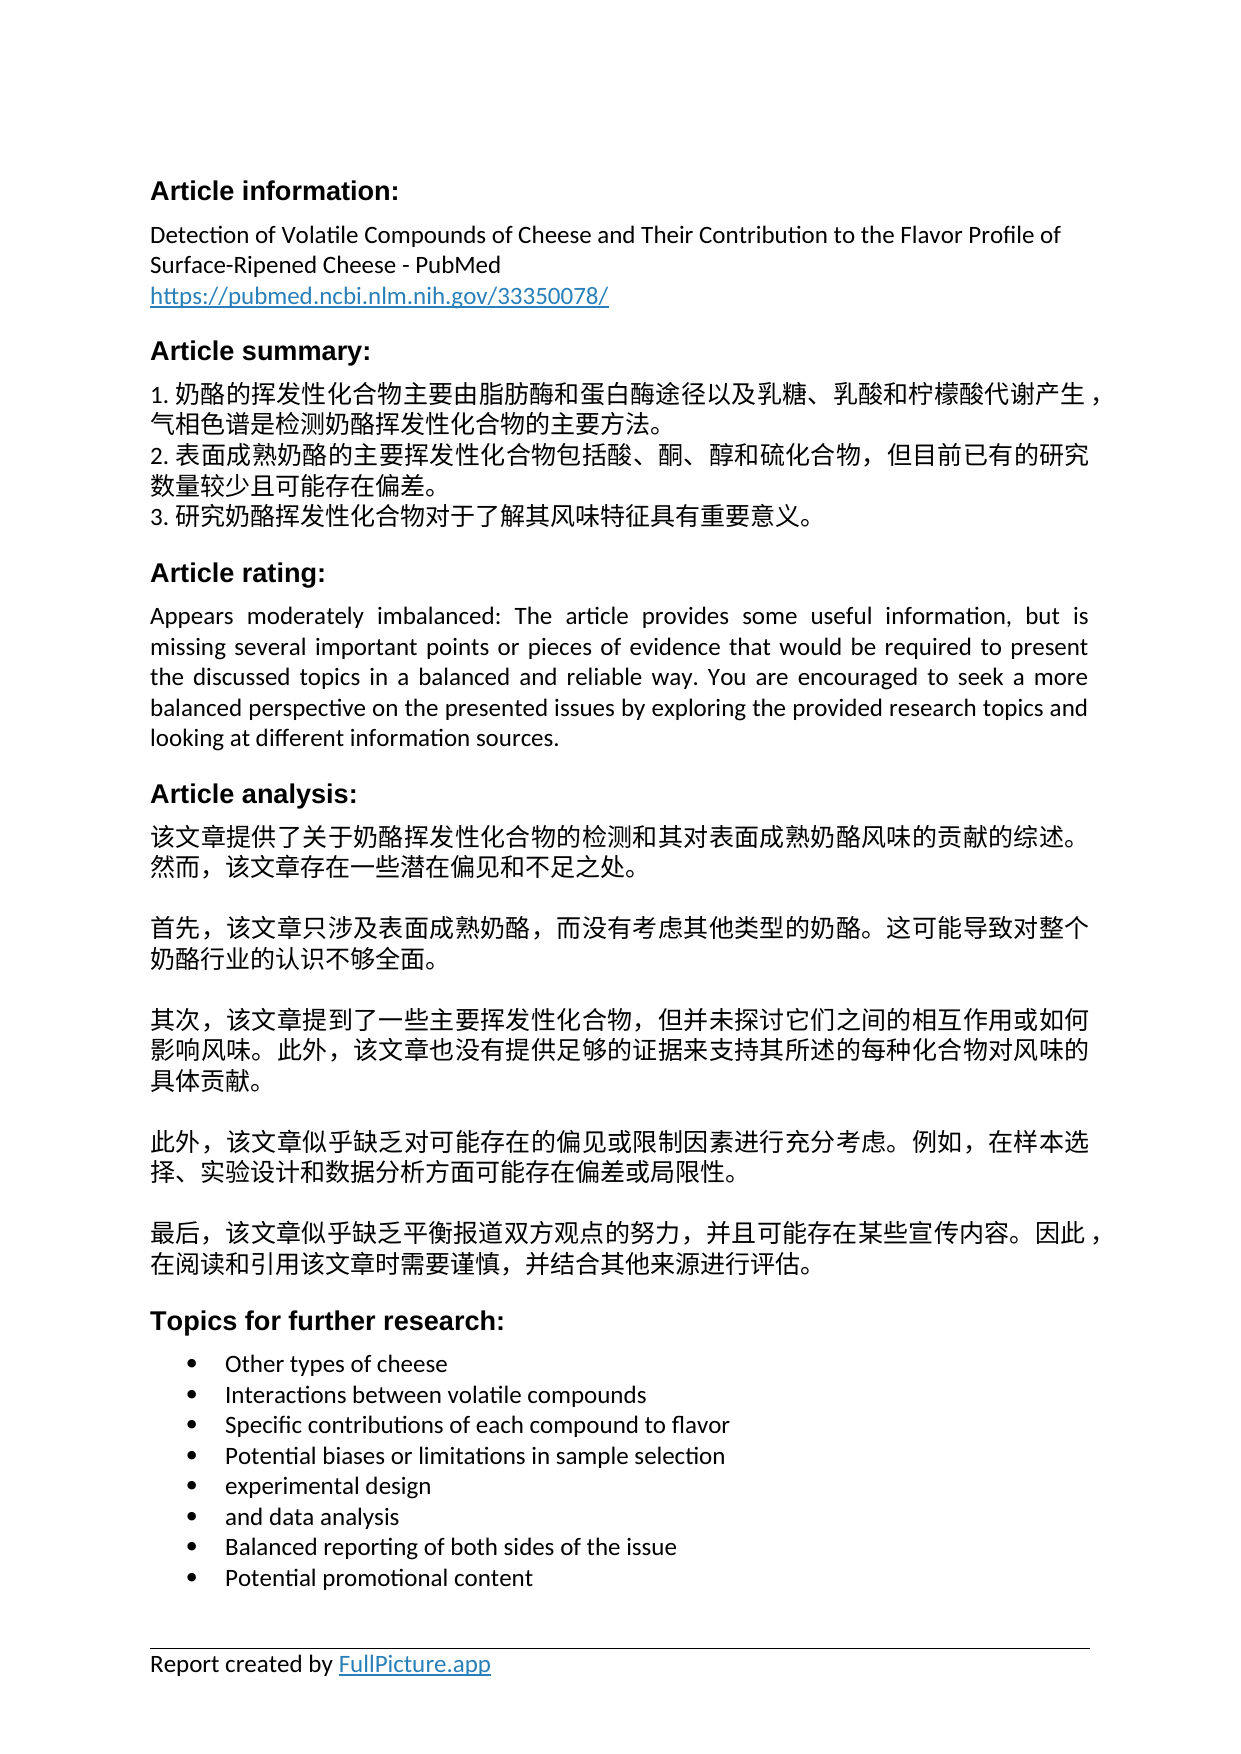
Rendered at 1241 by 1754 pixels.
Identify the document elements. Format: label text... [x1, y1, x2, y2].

subtitle Article rating: [150, 557, 1090, 588]
list Potential promotional content [187, 1562, 1090, 1592]
text 2. 表面成熟奶酪的主要挥发性化合物包括酸、酮、醇和硫化合物，但目前已有的研究数量较少且可能存在偏差。 [150, 440, 1090, 501]
text 此外，该文章似乎缺乏对可能存在的偏见或限制因素进行充分考虑。例如，在样本选择、实验设计和数据分析方面可能存在偏差或局限性。 [150, 1127, 1090, 1188]
list and data analysis [187, 1501, 1090, 1531]
list Interactions between volatile compounds [187, 1379, 1090, 1409]
subtitle Article summary: [150, 335, 1090, 367]
text 首先，该文章只涉及表面成熟奶酪，而没有考虑其他类型的奶酪。这可能导致对整个奶酪行业的认识不够全面。 [150, 913, 1090, 974]
text Appears moderately imbalanced: The article provides some useful information, but is missing several important points or pieces of evidence that would be required to present the discussed topics in a balanced and reliable way. You are encouraged to seek a more balanced perspective on the presented issues by exploring the provided research topics and looking at different information sources. [150, 600, 1090, 753]
list experimental design [187, 1470, 1090, 1501]
text 该文章提供了关于奶酪挥发性化合物的检测和其对表面成熟奶酪风味的贡献的综述。然而，该文章存在一些潜在偏见和不足之处。 [150, 822, 1090, 883]
text Detection of Volatile Compounds of Cheese and Their Contribution to the Flavor Profile of Surface-Ripened Cheese - PubMedhttps://pubmed.ncbi.nlm.nih.gov/33350078/ [150, 219, 1090, 310]
list Specific contributions of each compound to flavor [187, 1409, 1090, 1440]
subtitle Article analysis: [150, 778, 1090, 809]
list Potential biases or limitations in sample selection [187, 1440, 1090, 1470]
list Other types of cheese [187, 1348, 1090, 1379]
text 最后，该文章似乎缺乏平衡报道双方观点的努力，并且可能存在某些宣传内容。因此，在阅读和引用该文章时需要谨慎，并结合其他来源进行评估。 [150, 1218, 1090, 1279]
text 1. 奶酪的挥发性化合物主要由脂肪酶和蛋白酶途径以及乳糖、乳酸和柠檬酸代谢产生，气相色谱是检测奶酪挥发性化合物的主要方法。 [150, 379, 1090, 440]
subtitle Topics for further research: [150, 1304, 1090, 1336]
text 3. 研究奶酪挥发性化合物对于了解其风味特征具有重要意义。 [150, 501, 1090, 532]
list Balanced reporting of both sides of the issue [187, 1531, 1090, 1562]
subtitle Article information: [150, 175, 1090, 206]
text 其次，该文章提到了一些主要挥发性化合物，但并未探讨它们之间的相互作用或如何影响风味。此外，该文章也没有提供足够的证据来支持其所述的每种化合物对风味的具体贡献。 [150, 1005, 1090, 1096]
